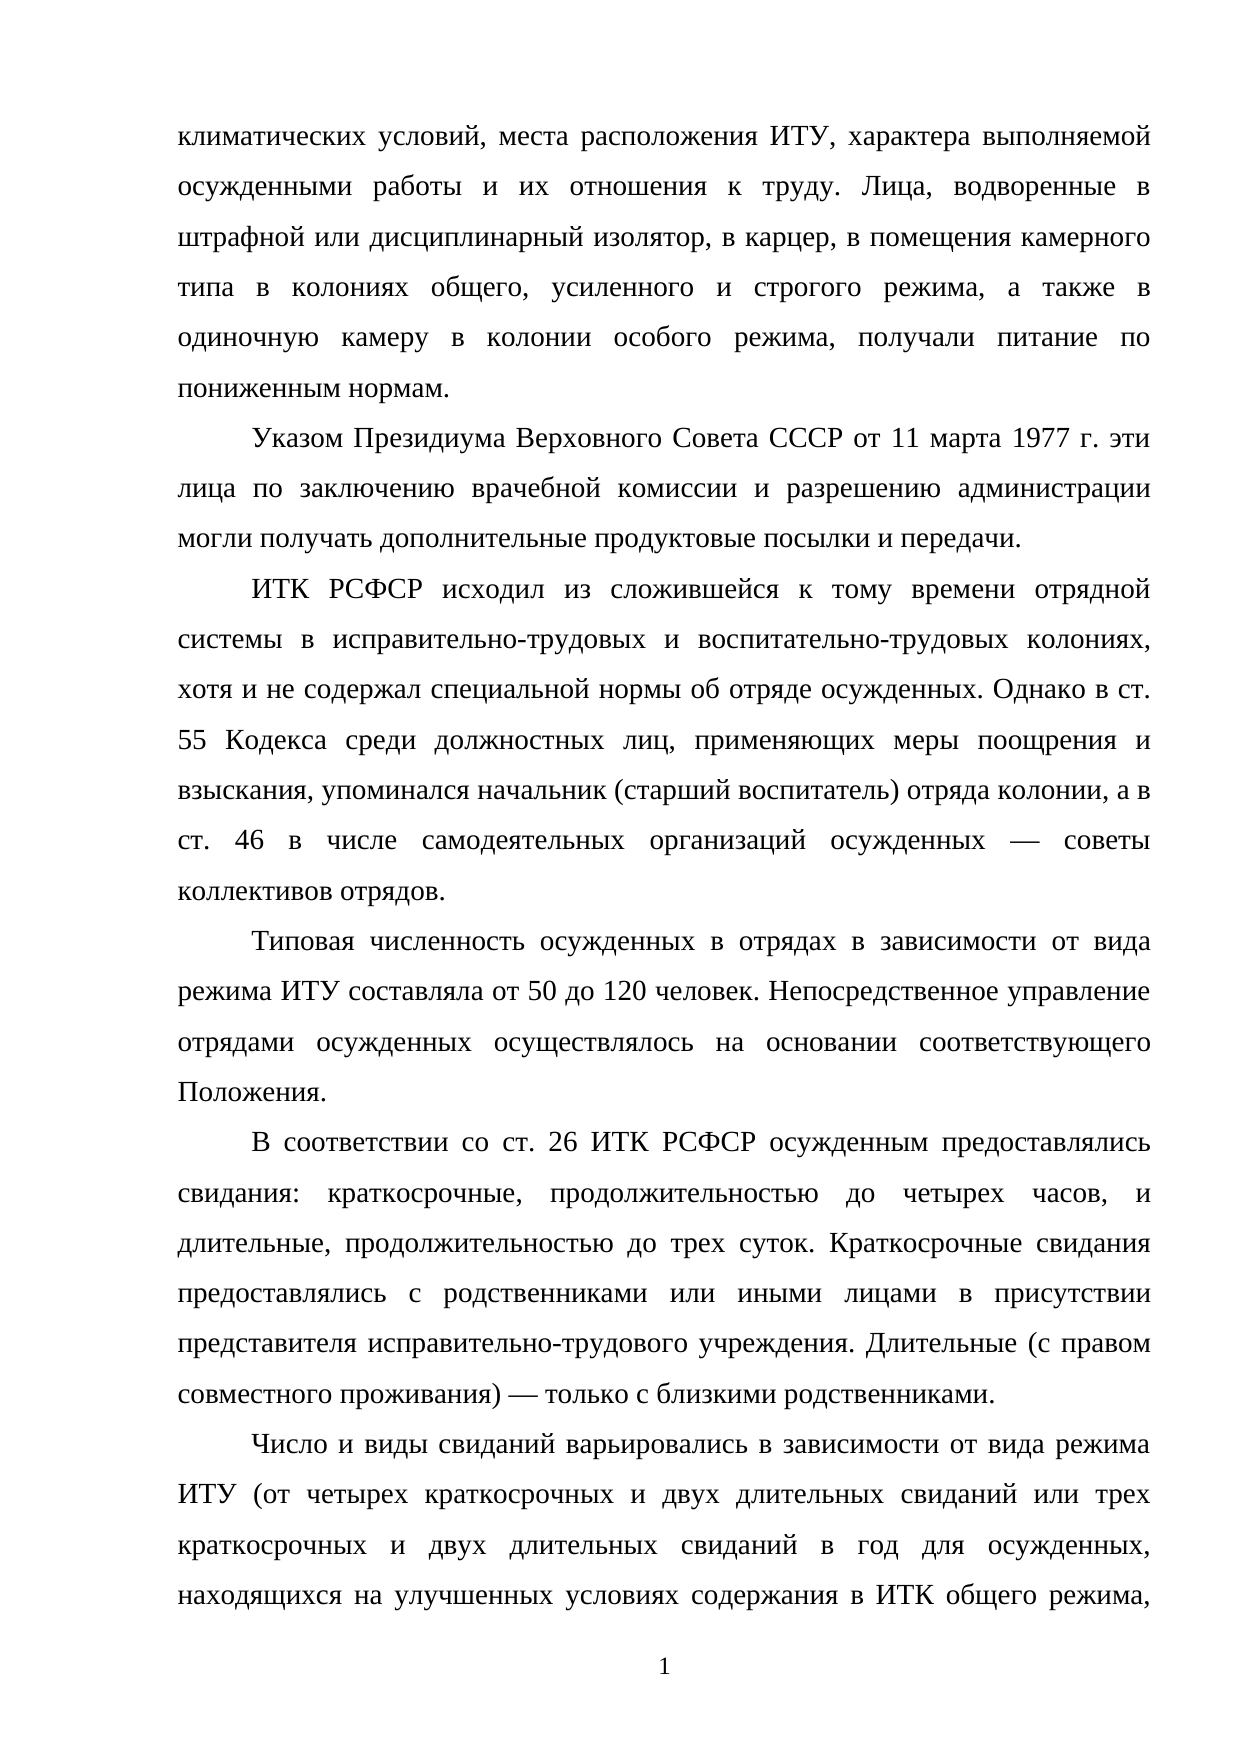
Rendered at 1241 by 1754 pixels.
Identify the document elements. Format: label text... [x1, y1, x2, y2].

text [177, 1426, 1152, 1611]
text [177, 118, 1152, 403]
text Указом Президиума Верховного Совета СССР от 11 марта . эти лица по заключению врачебной комиссии и разрешению администрации могли получать дополнительные продуктовые посылки и передачи. [177, 420, 1152, 554]
text Типовая численность осужденных в отрядах в зависимости от вида режима ИТУ составляла от 50 до 120 человек. Непосредственное управление отрядами осужденных осуществлялось на основании соответствующего Положения. [177, 923, 1152, 1108]
text ИТК РСФСР исходил из сложившейся к тому времени отрядной системы в исправительно-трудовых и воспитательно-трудовых колониях, хотя и не содержал специальной нормы об отряде осужденных. Однако в ст. 55 Кодекса среди должностных лиц, применяющих меры поощрения и взыскания, упоминался начальник (старший воспитатель) отряда колонии, а в ст. 46 в числе самодеятельных организаций осужденных — советы коллективов отрядов. [177, 571, 1152, 906]
text В соответствии со ст. 26 ИТК РСФСР осужденным предоставлялись свидания: краткосрочные, продолжительностью до четырех часов, и длительные, продолжительностью до трех суток. Краткосрочные свидания предоставлялись с родственниками или иными лицами в присутствии представителя исправительно-трудового учреждения. Длительные (с правом совместного проживания) — только с близкими родственниками. [177, 1124, 1152, 1409]
